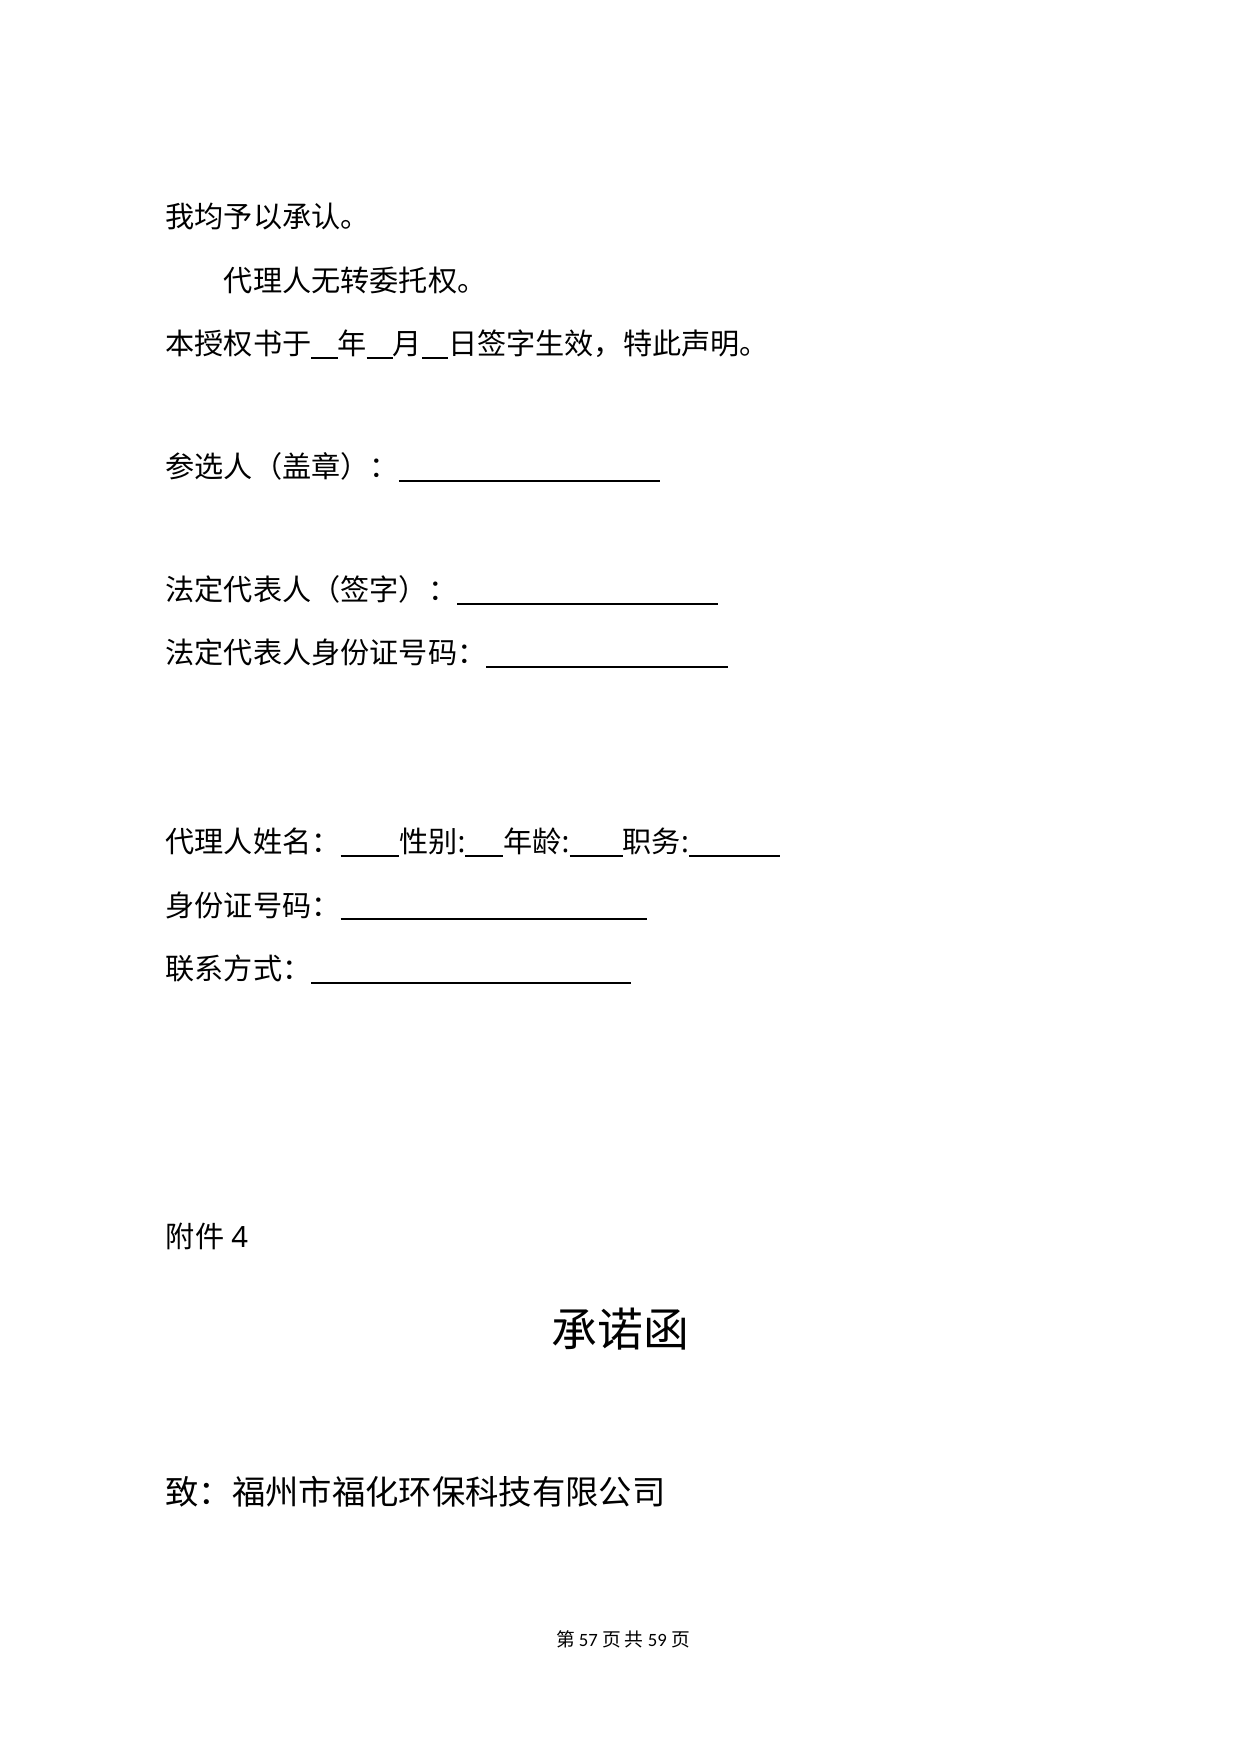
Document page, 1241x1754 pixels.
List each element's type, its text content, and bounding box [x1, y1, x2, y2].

text 参选人（盖章）： [165, 444, 1075, 486]
text 本授权书于 年 月 日签字生效，特此声明。 [165, 321, 1075, 363]
text 法定代表人身份证号码： [165, 630, 1075, 672]
text 致：福州市福化环保科技有限公司 [165, 1457, 1075, 1523]
text 承诺函 [165, 1277, 1075, 1375]
text 代理人姓名： 性别: 年龄: 职务: [165, 818, 1075, 861]
text 代理人无转委托权。 [165, 257, 1075, 299]
text 身份证号码： [165, 882, 1075, 924]
text 附件4 [165, 1213, 1075, 1256]
text 法定代表人（签字）： [165, 567, 1075, 609]
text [165, 194, 1075, 236]
text 联系方式： [165, 946, 1075, 988]
